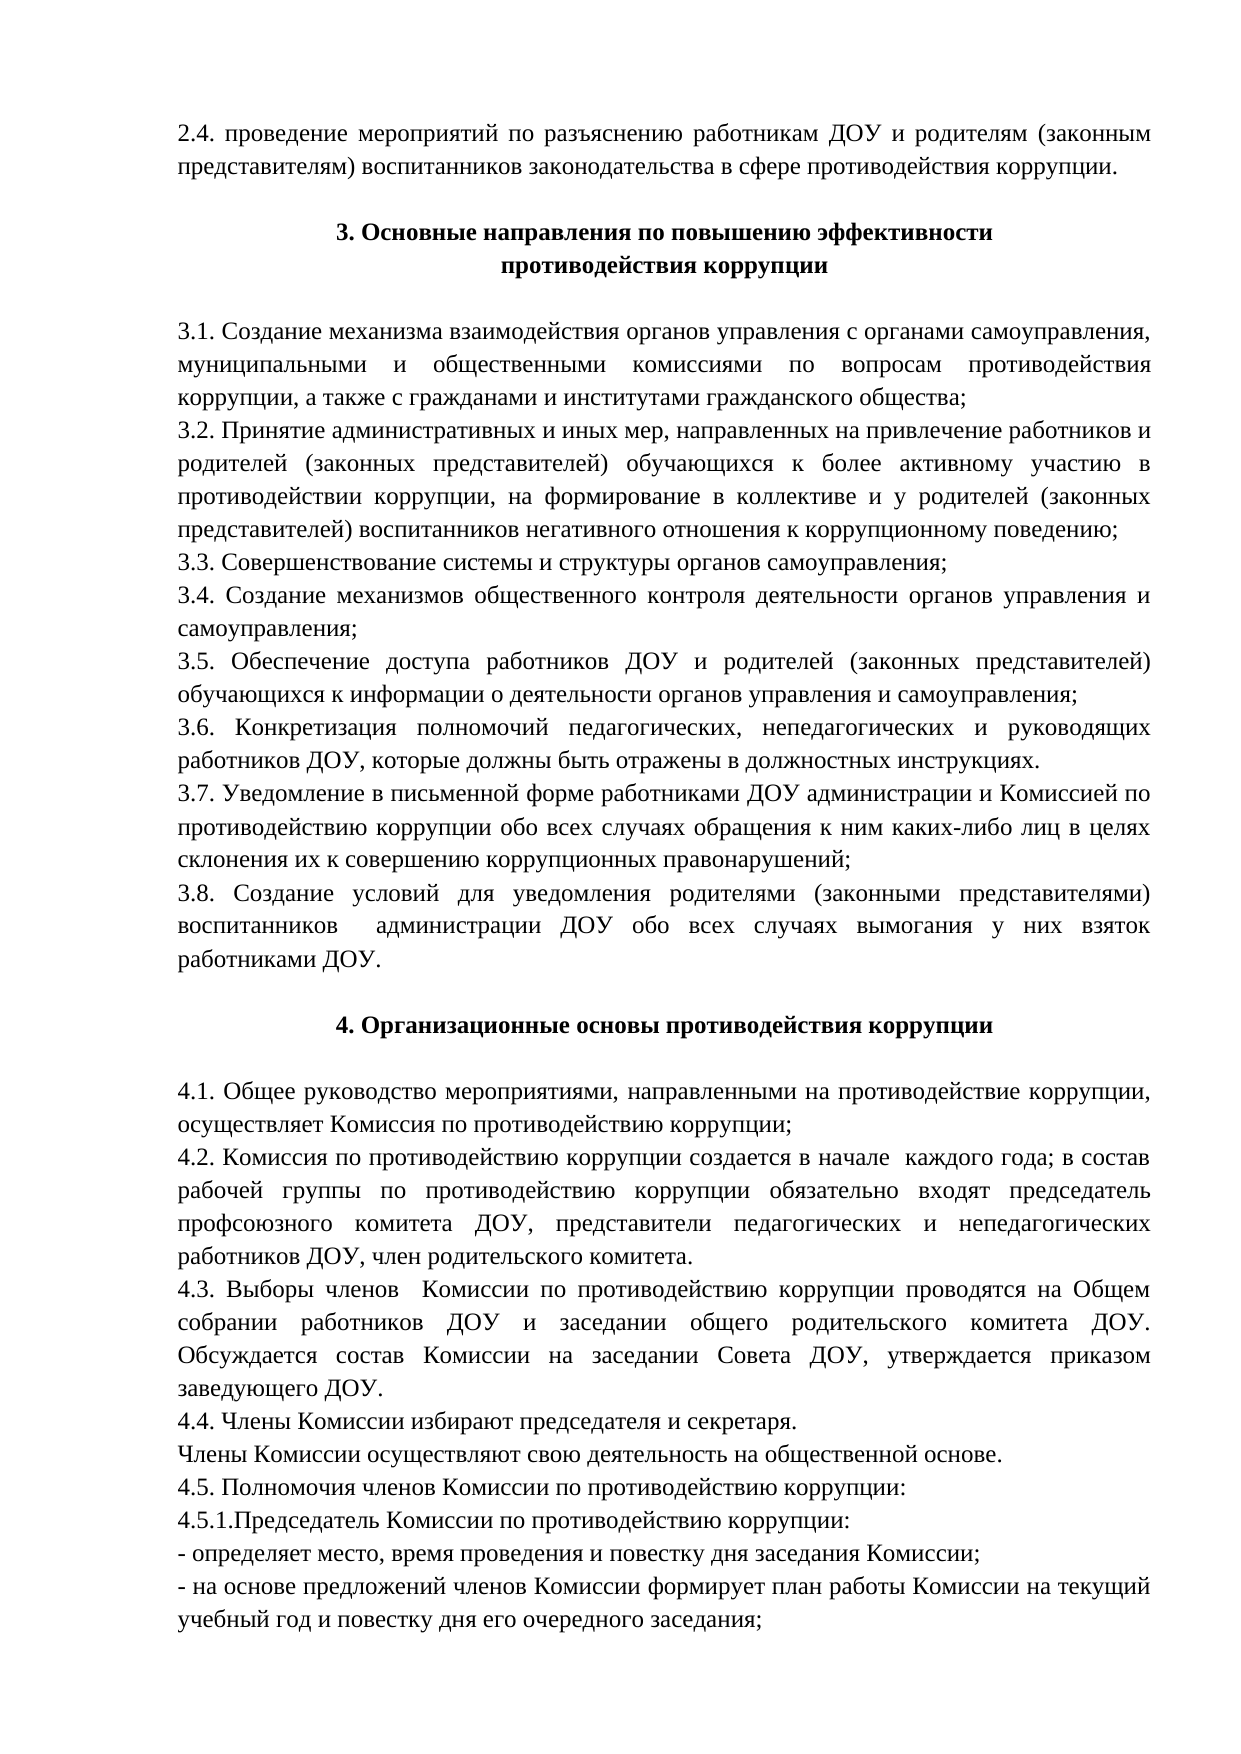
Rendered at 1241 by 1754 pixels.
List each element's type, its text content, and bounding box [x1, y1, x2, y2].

text 4.2. Комиссия по противодействию коррупции создается в начале каждого года; в состав рабочей группы по противодействию коррупции обязательно входят председатель профсоюзного комитета ДОУ, представители педагогических и непедагогических работников ДОУ, член родительского комитета. [177, 1142, 1152, 1269]
text 3.4. Создание механизмов общественного контроля деятельности органов управления и самоуправления; [177, 580, 1152, 642]
text 3.2. Принятие административных и иных мер, направленных на привлечение работников и родителей (законных представителей) обучающихся к более активному участию в противодействии коррупции, на формирование в коллективе и у родителей (законных представителей) воспитанников негативного отношения к коррупционному поведению; [177, 415, 1152, 543]
text 3.8. Создание условий для уведомления родителями (законными представителями) воспитанников администрации ДОУ обо всех случаях вымогания у них взяток работниками ДОУ. [177, 878, 1152, 972]
text 3.5. Обеспечение доступа работников ДОУ и родителей (законных представителей) обучающихся к информации о деятельности органов управления и самоуправления; [177, 646, 1152, 708]
text 3.3. Совершенствование системы и структуры органов самоуправления; [177, 547, 1152, 576]
text - на основе предложений членов Комиссии формирует план работы Комиссии на текущий учебный год и повестку дня его очередного заседания; [177, 1571, 1152, 1633]
text 3. Основные направления по повышению эффективности [177, 217, 1152, 246]
text - определяет место, время проведения и повестку дня заседания Комиссии; [177, 1538, 1152, 1567]
text 4.4. Члены Комиссии избирают председателя и секретаря. [177, 1406, 1152, 1435]
text 3.6. Конкретизация полномочий педагогических, непедагогических и руководящих работников ДОУ, которые должны быть отражены в должностных инструкциях. [177, 712, 1152, 774]
text 4.5. Полномочия членов Комиссии по противодействию коррупции: [177, 1472, 1152, 1501]
text 4.1. Общее руководство мероприятиями, направленными на противодействие коррупции, осуществляет Комиссия по противодействию коррупции; [177, 1076, 1152, 1137]
text Члены Комиссии осуществляют свою деятельность на общественной основе. [177, 1439, 1152, 1468]
text противодействия коррупции [177, 250, 1152, 279]
text 3.1. Создание механизма взаимодействия органов управления с органами самоуправления, муниципальными и общественными комиссиями по вопросам противодействия коррупции, а также с гражданами и институтами гражданского общества; [177, 316, 1152, 411]
text 3.7. Уведомление в письменной форме работниками ДОУ администрации и Комиссией по противодействию коррупции обо всех случаях обращения к ним каких-либо лиц в целях склонения их к совершению коррупционных правонарушений; [177, 778, 1152, 873]
text 2.4. проведение мероприятий по разъяснению работникам ДОУ и родителям (законным представителям) воспитанников законодательства в сфере противодействия коррупции. [177, 118, 1152, 180]
text 4.5.1.Председатель Комиссии по противодействию коррупции: [177, 1505, 1152, 1534]
text 4.3. Выборы членов Комиссии по противодействию коррупции проводятся на Общем собрании работников ДОУ и заседании общего родительского комитета ДОУ. Обсуждается состав Комиссии на заседании Совета ДОУ, утверждается приказом заведующего ДОУ. [177, 1274, 1152, 1402]
text 4. Организационные основы противодействия коррупции [177, 1010, 1152, 1038]
